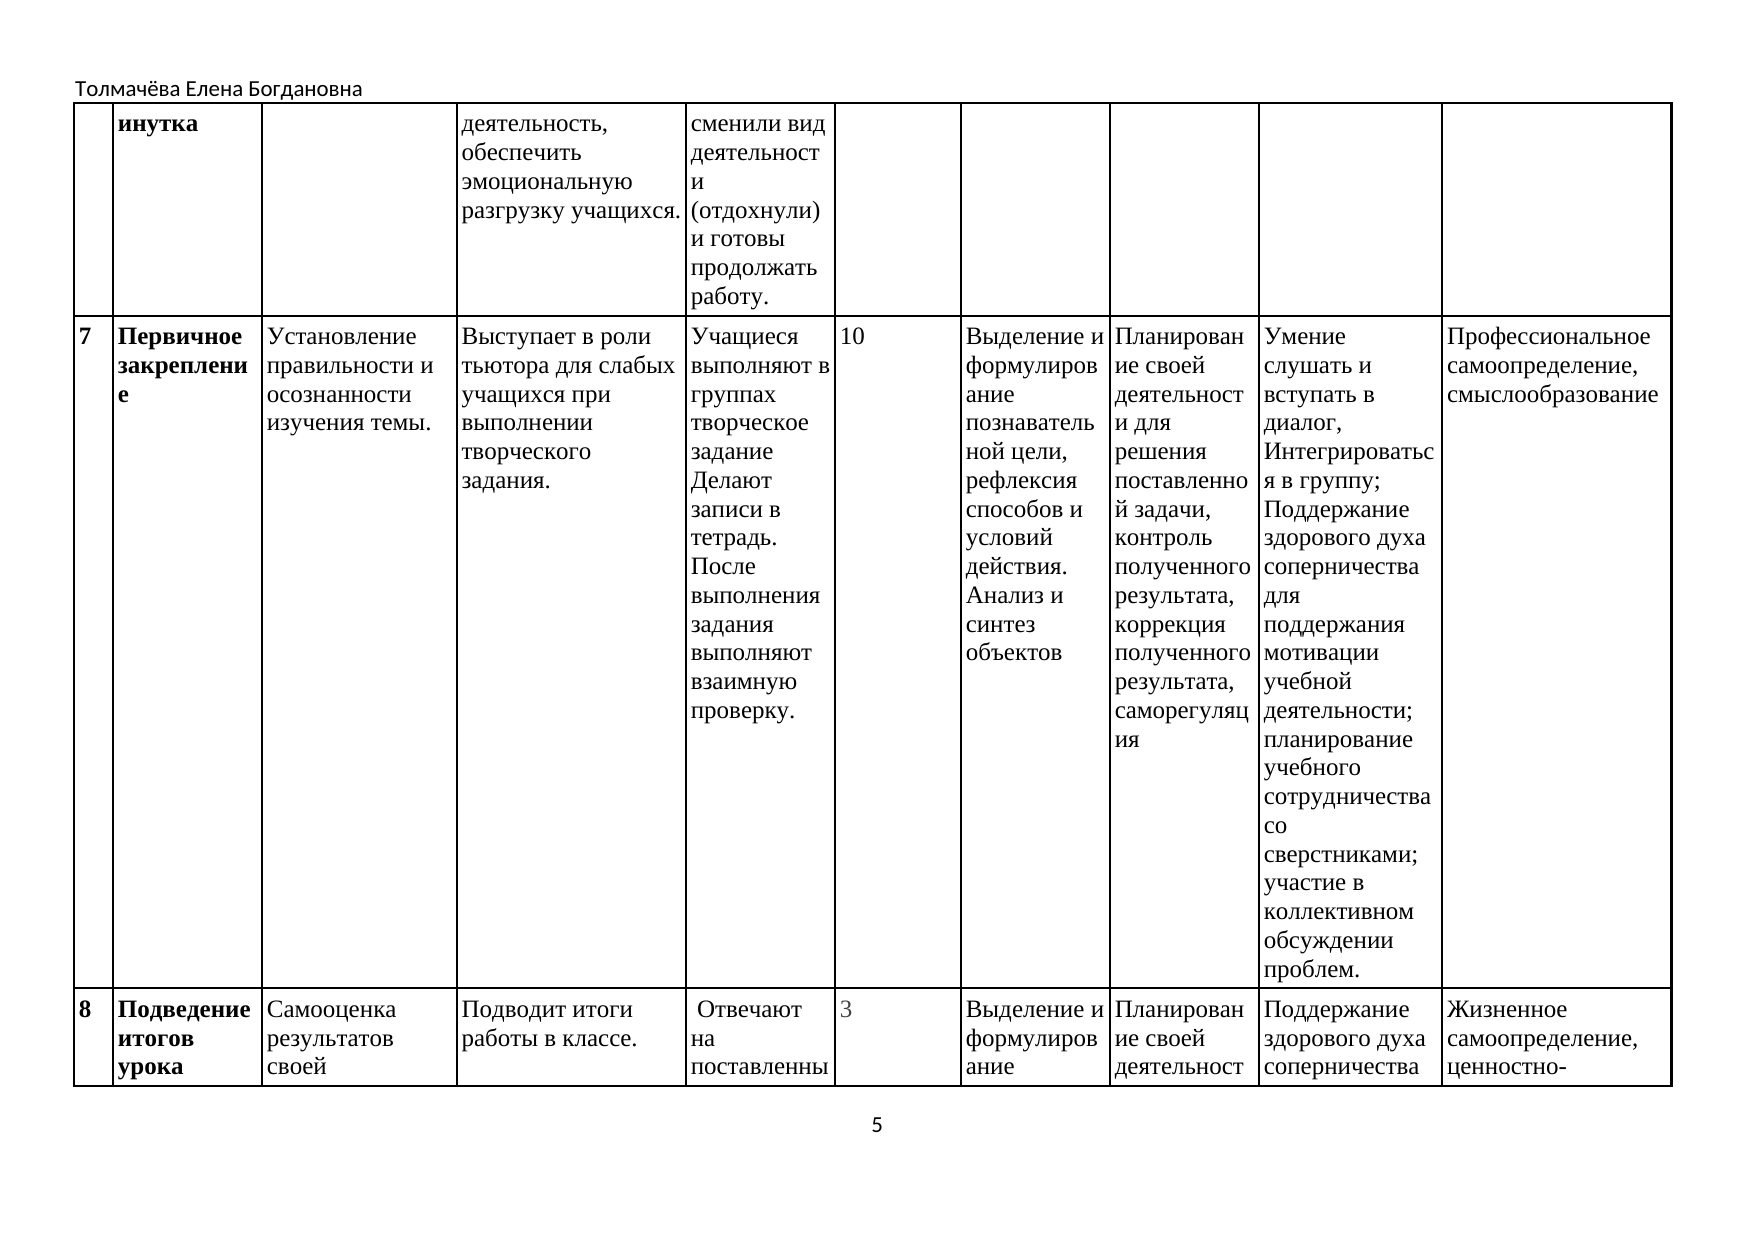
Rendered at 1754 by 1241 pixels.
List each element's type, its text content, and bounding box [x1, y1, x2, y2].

table_cell [962, 104, 1109, 314]
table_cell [1111, 989, 1258, 1085]
table_cell Планирование своей деятельности для решения поставленной задачи, контроль полученного результата, коррекция полученного результата, саморегуляция [1111, 317, 1258, 987]
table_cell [263, 989, 456, 1085]
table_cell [687, 989, 834, 1085]
table_cell Умение слушать и вступать в диалог, Интегрироваться в группу; Поддержание здорового духа соперничества для поддержания мотивации учебной деятельности; планирование учебного сотрудничества со сверстниками; участие в коллективном обсуждении проблем. [1260, 317, 1441, 987]
table_cell Выделение и формулирование познавательной цели, рефлексия способов и условий действия. Анализ и синтез объектов [962, 317, 1109, 987]
table_cell [1260, 104, 1441, 314]
table_cell [1111, 104, 1258, 314]
table_cell Установление правильности и осознанности изучения темы. [263, 317, 456, 987]
table_cell 7 [75, 317, 112, 987]
table_cell 10 [836, 317, 960, 987]
table_cell Учащиеся выполняют в группах творческое задание Делают записи в тетрадь. После выполнения задания выполняют взаимную проверку. [687, 317, 834, 987]
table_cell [1443, 989, 1670, 1085]
table_cell Физкультминутка [114, 104, 261, 314]
table_cell 2 [836, 104, 960, 314]
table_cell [114, 989, 261, 1085]
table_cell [1260, 989, 1441, 1085]
table_cell 3 [836, 989, 960, 1085]
table_cell Выступает в роли тьютора для слабых учащихся при выполнении творческого задания. [458, 317, 685, 987]
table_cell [687, 104, 834, 314]
table_cell [263, 104, 456, 314]
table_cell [458, 104, 685, 314]
table_cell Первичное закрепление [114, 317, 261, 987]
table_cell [962, 989, 1109, 1085]
table_cell Профессиональное самоопределение, смыслообразование [1443, 317, 1670, 987]
table_cell 6 [75, 104, 112, 314]
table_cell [458, 989, 685, 1085]
table_cell [1443, 104, 1670, 314]
table_cell 8 [75, 989, 112, 1085]
